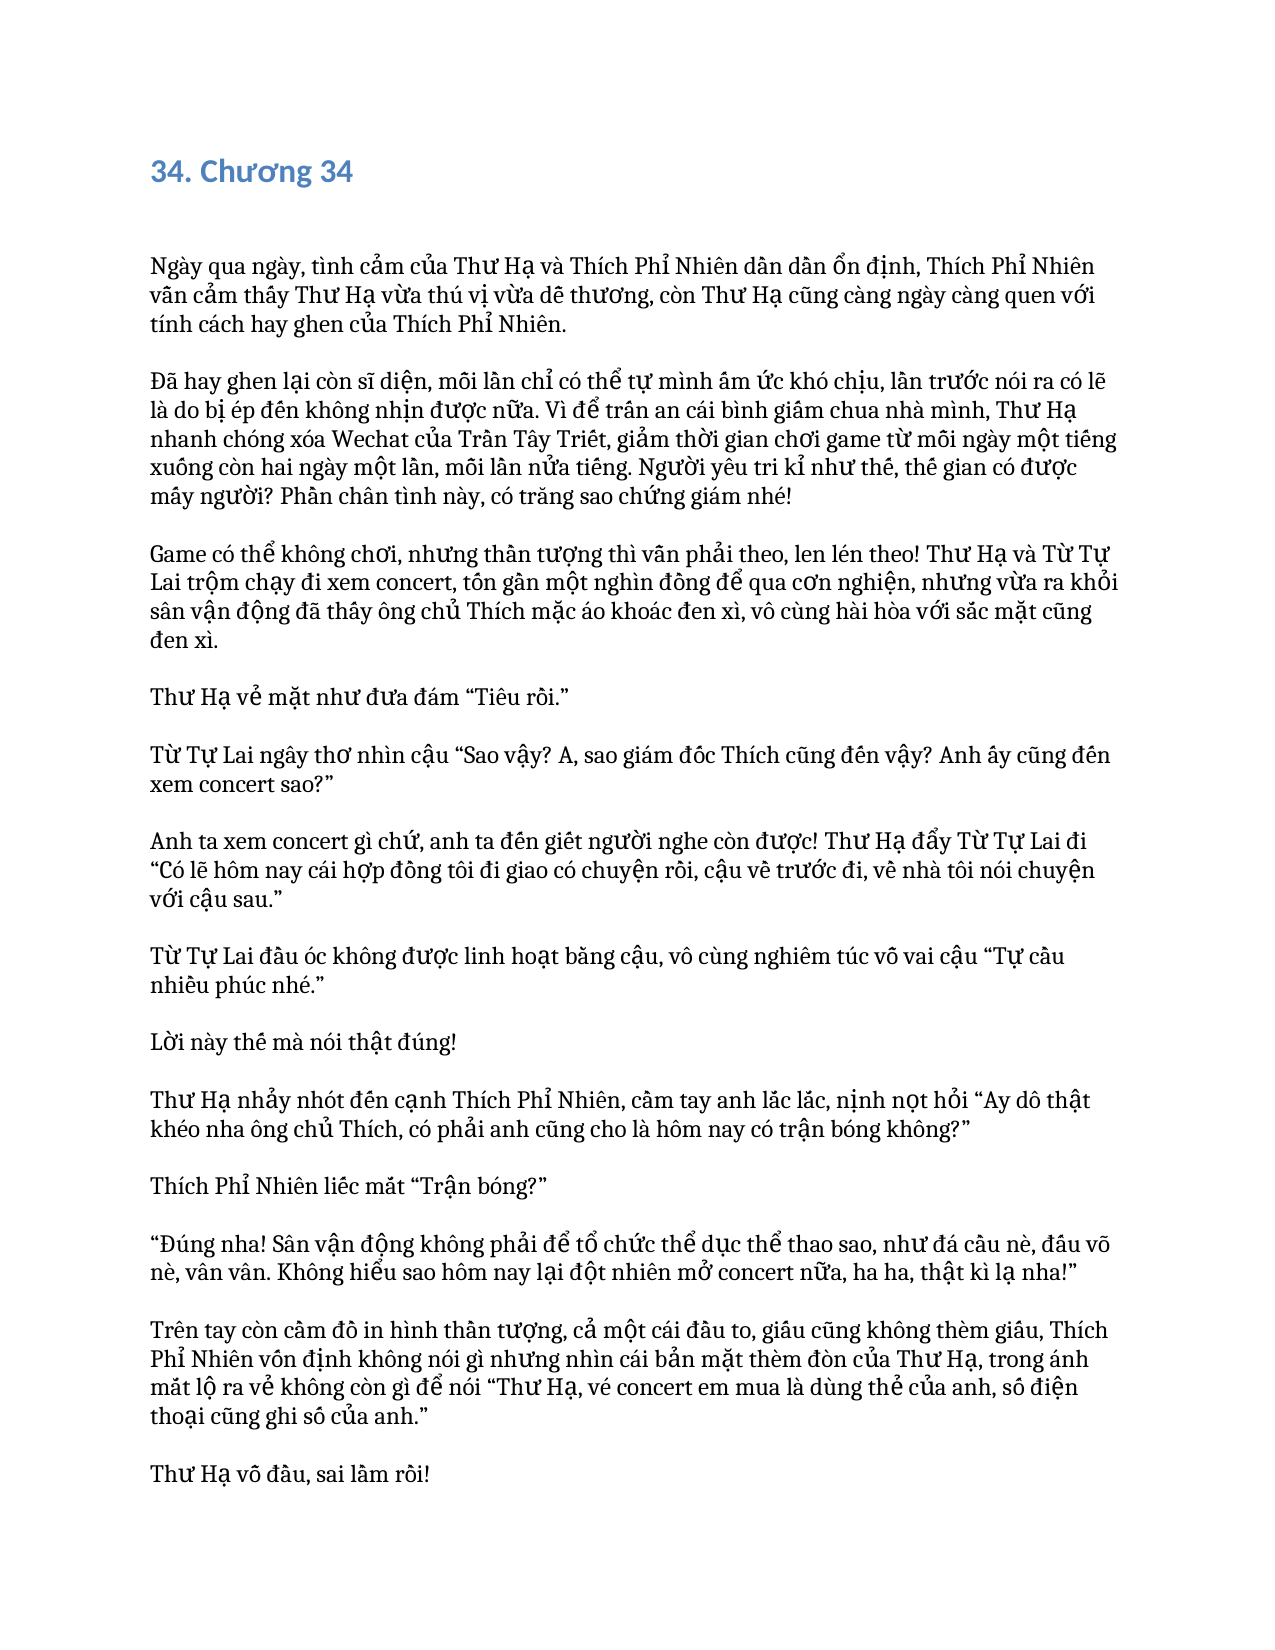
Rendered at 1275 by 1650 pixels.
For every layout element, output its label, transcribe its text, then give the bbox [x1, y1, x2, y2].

subtitle 34. Chương 34 [150, 150, 1125, 191]
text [150, 194, 1125, 1488]
